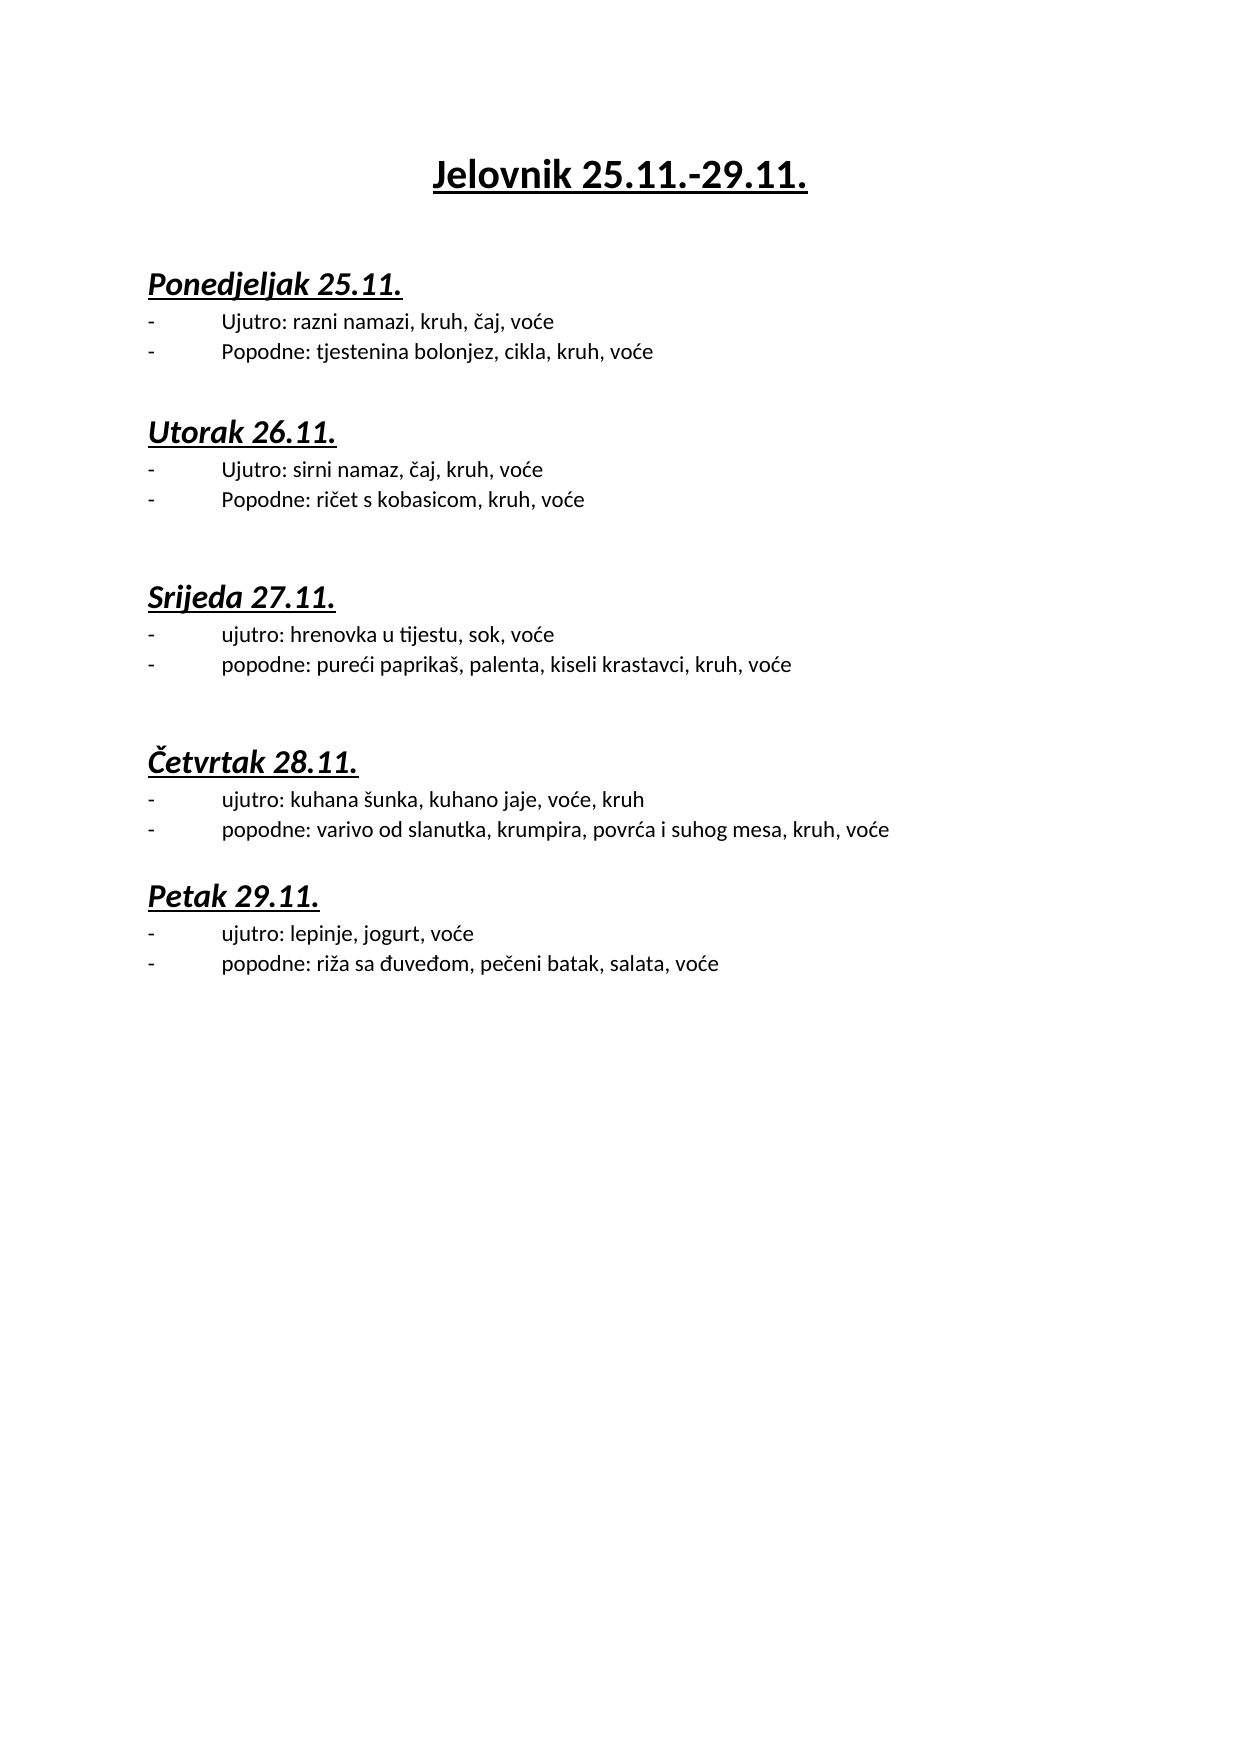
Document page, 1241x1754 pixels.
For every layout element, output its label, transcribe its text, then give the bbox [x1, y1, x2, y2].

text Jelovnik 25.11.-29.11. [148, 148, 1093, 198]
text Srijeda 27.11. [148, 576, 1093, 617]
text Ponedjeljak 25.11. [148, 263, 1093, 304]
text - ujutro: lepinje, jogurt, voće [148, 919, 1093, 947]
text Petak 29.11. [148, 875, 1093, 916]
text - popodne: riža sa đuveđom, pečeni batak, salata, voće [148, 949, 1093, 978]
text - Popodne: tjestenina bolonjez, cikla, kruh, voće [148, 337, 1093, 365]
text - popodne: varivo od slanutka, krumpira, povrća i suhog mesa, kruh, voće [148, 815, 1093, 843]
text - Ujutro: sirni namaz, čaj, kruh, voće [148, 455, 1093, 483]
text - ujutro: kuhana šunka, kuhano jaje, voće, kruh [148, 785, 1093, 813]
text Utorak 26.11. [148, 411, 1093, 452]
text - ujutro: hrenovka u tijestu, sok, voće [148, 620, 1093, 648]
text - Popodne: ričet s kobasicom, kruh, voće [148, 485, 1093, 513]
text - popodne: pureći paprikaš, palenta, kiseli krastavci, kruh, voće [148, 650, 1093, 678]
text - Ujutro: razni namazi, kruh, čaj, voće [148, 307, 1093, 335]
text Četvrtak 28.11. [148, 741, 1093, 782]
